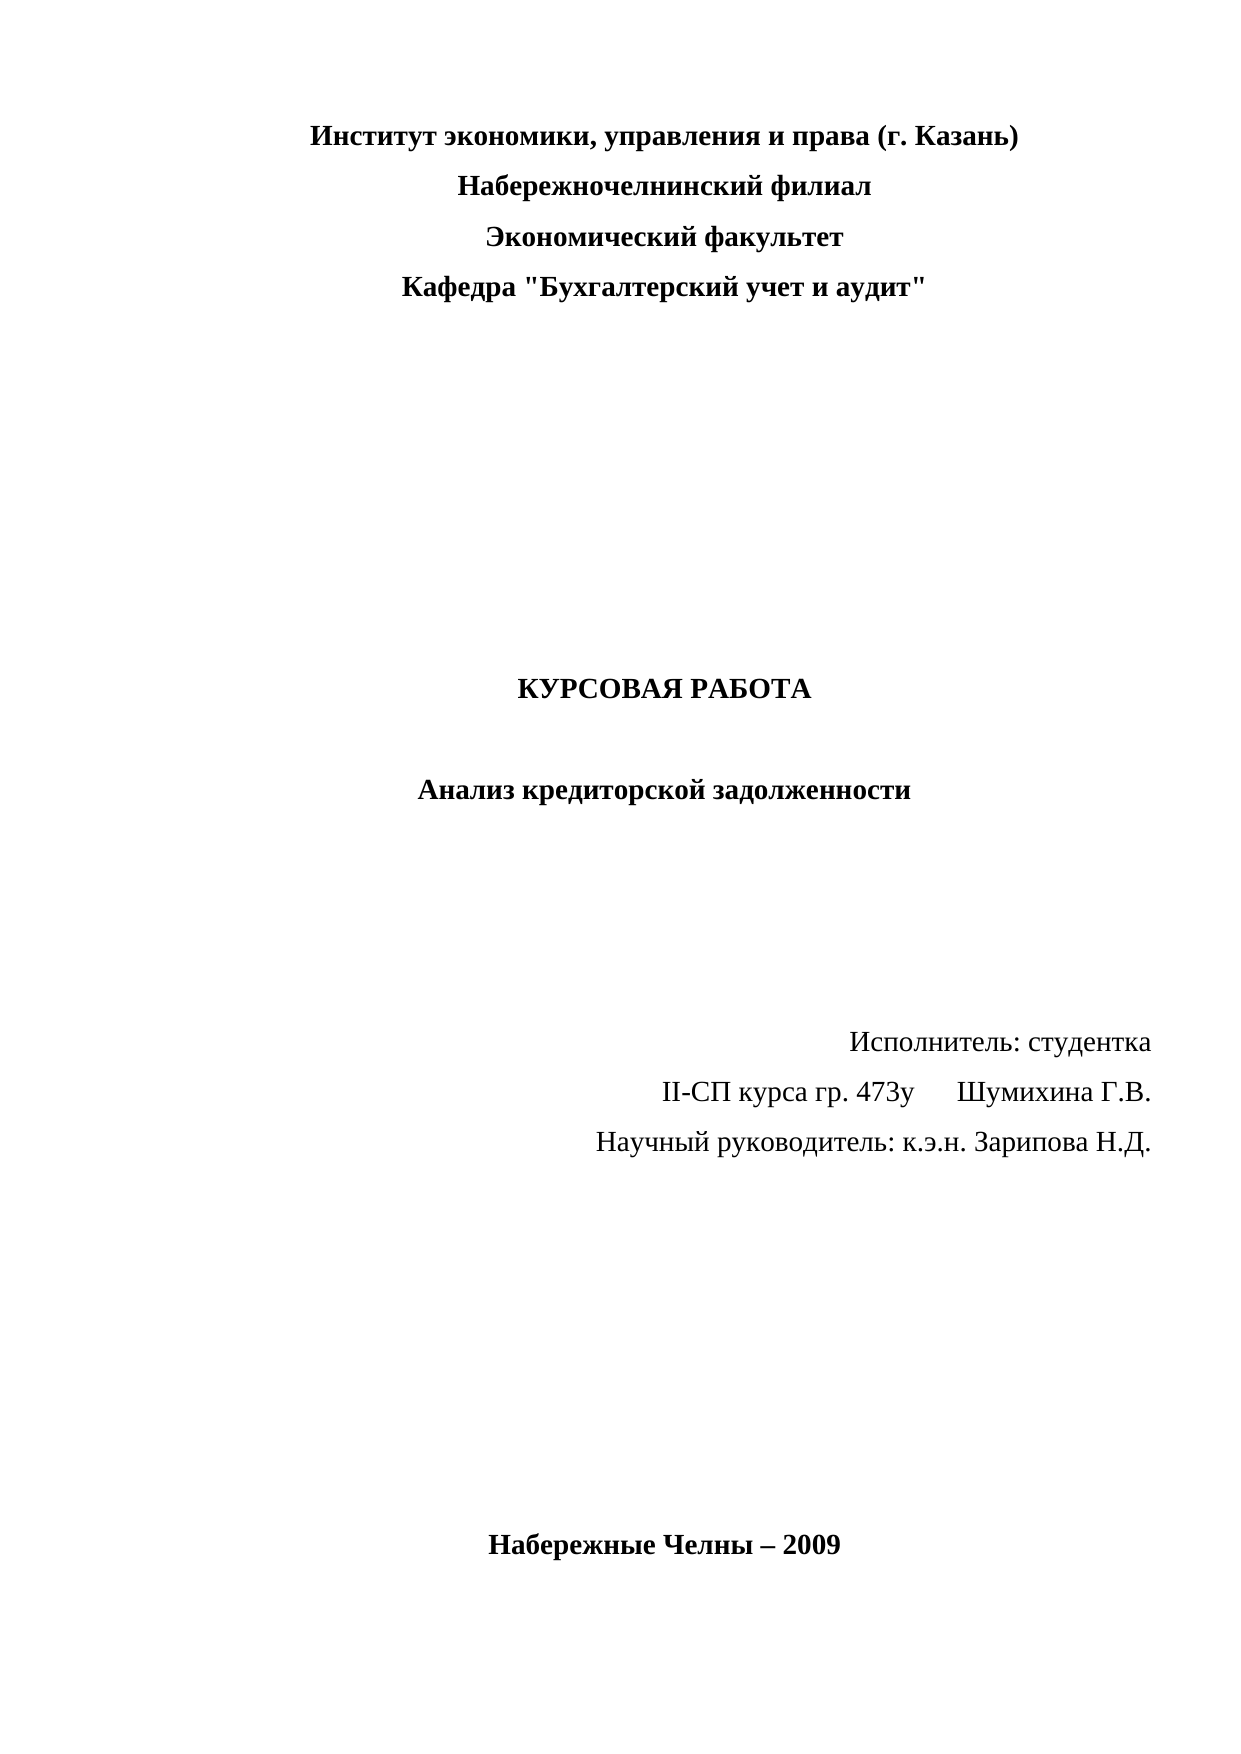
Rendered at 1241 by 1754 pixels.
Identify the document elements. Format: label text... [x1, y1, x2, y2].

text Набережные Челны – 2009 [177, 1527, 1152, 1560]
text Научный руководитель: к.э.н. Зарипова Н.Д. [177, 1124, 1152, 1158]
text Кафедра "Бухгалтерский учет и аудит" [177, 269, 1152, 303]
text Экономический факультет [177, 219, 1152, 252]
text Институт экономики, управления и права (г. Казань) [177, 118, 1152, 152]
text II-СП курса гр. 473у Шумихина Г.В. [177, 1074, 1152, 1108]
text Набережночелнинский филиал [177, 168, 1152, 202]
text Исполнитель: студентка [177, 1024, 1152, 1057]
text КУРСОВАЯ РАБОТА [177, 672, 1152, 705]
text Анализ кредиторской задолженности [177, 772, 1152, 806]
